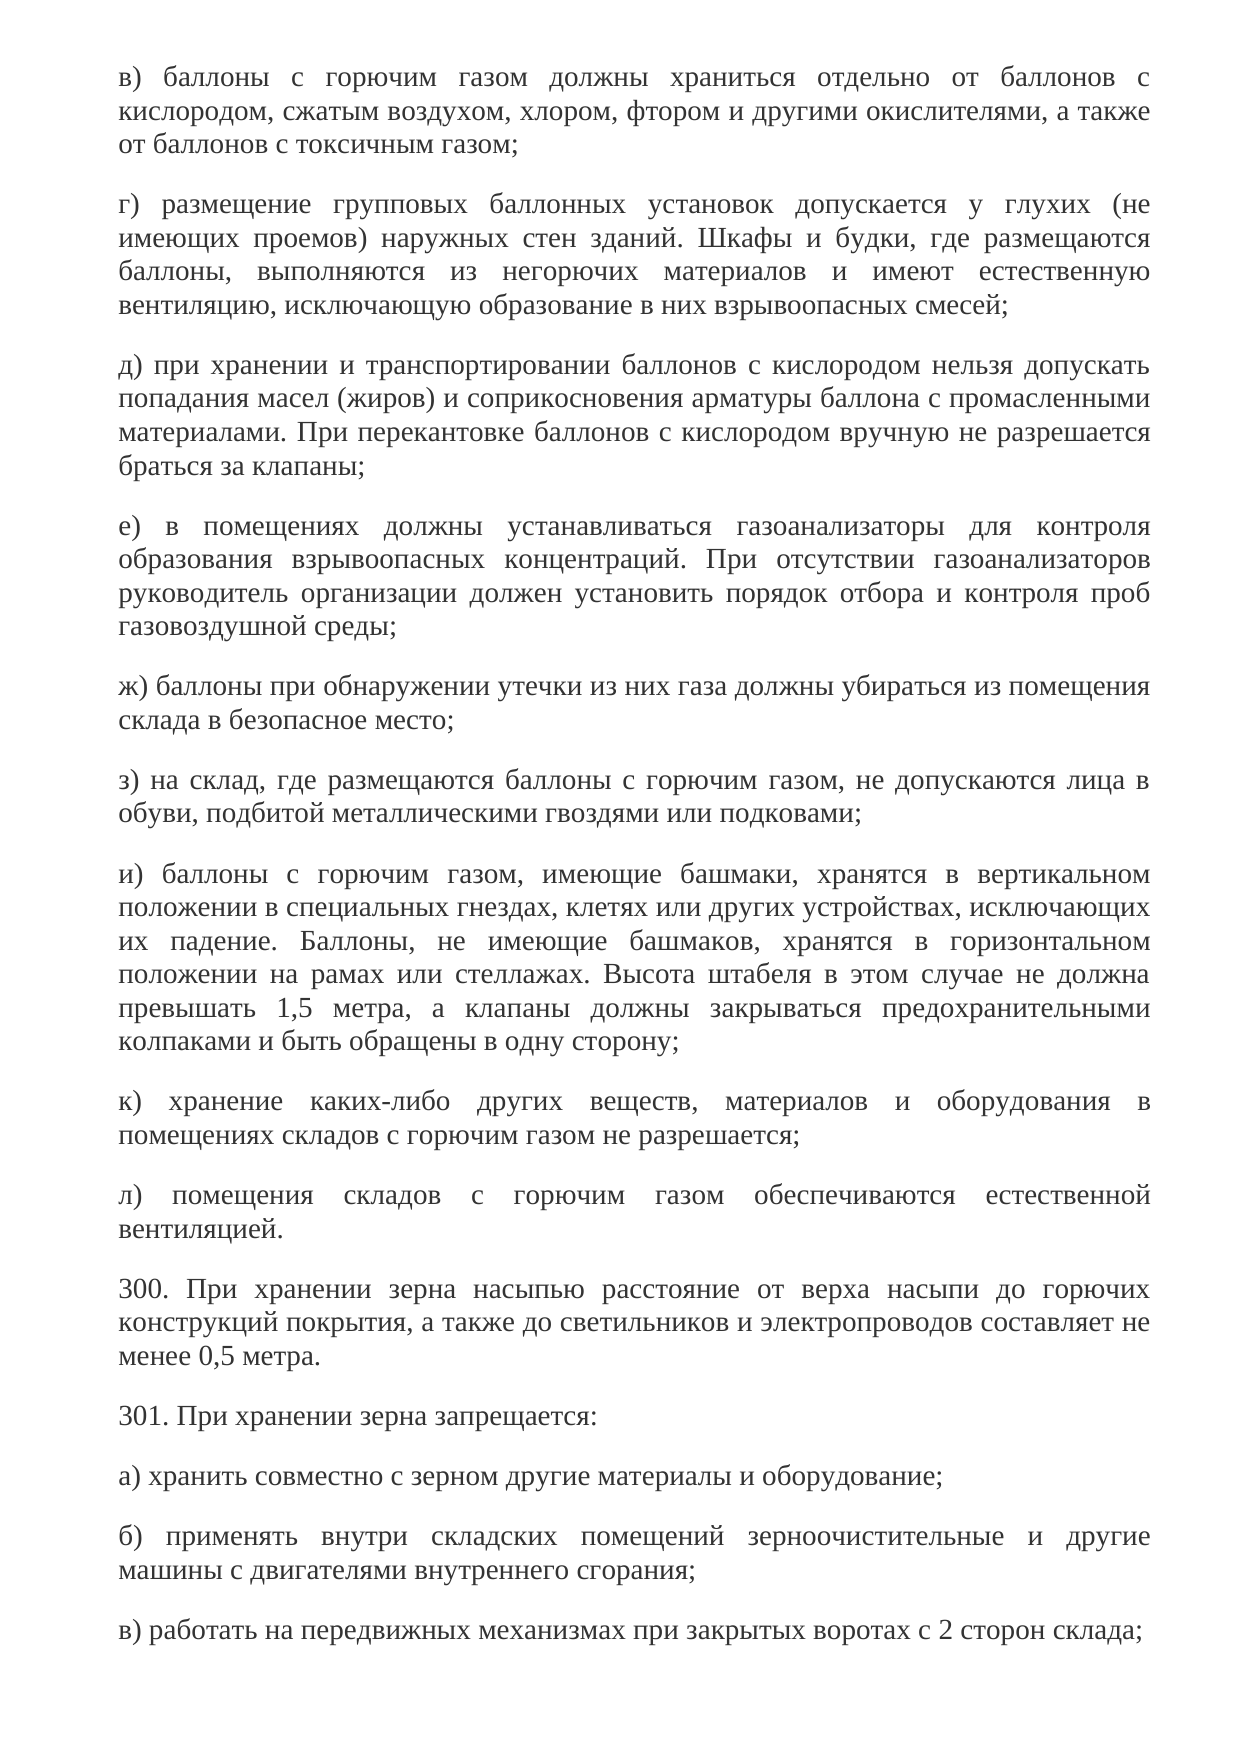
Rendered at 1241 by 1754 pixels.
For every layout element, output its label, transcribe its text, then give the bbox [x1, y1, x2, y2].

text л) помещения складов с горючим газом обеспечиваются естественной вентиляцией. [118, 1177, 1152, 1244]
text з) на склад, где размещаются баллоны с горючим газом, не допускаются лица в обуви, подбитой металлическими гвоздями или подковами; [118, 762, 1152, 829]
text д) при хранении и транспортировании баллонов с кислородом нельзя допускать попадания масел (жиров) и соприкосновения арматуры баллона с промасленными материалами. При перекантовке баллонов с кислородом вручную не разрешается браться за клапаны; [118, 347, 1152, 481]
text 300. При хранении зерна насыпью расстояние от верха насыпи до горючих конструкций покрытия, а также до светильников и электропроводов составляет не менее 0,5 метра. [118, 1271, 1152, 1371]
text б) применять внутри складских помещений зерноочистительные и другие машины с двигателями внутреннего сгорания; [118, 1518, 1152, 1585]
text а) хранить совместно с зерном другие материалы и оборудование; [118, 1458, 1152, 1492]
text е) в помещениях должны устанавливаться газоанализаторы для контроля образования взрывоопасных концентраций. При отсутствии газоанализаторов руководитель организации должен установить порядок отбора и контроля проб газовоздушной среды; [118, 508, 1152, 642]
text г) размещение групповых баллонных установок допускается у глухих (не имеющих проемов) наружных стен зданий. Шкафы и будки, где размещаются баллоны, выполняются из негорючих материалов и имеют естественную вентиляцию, исключающую образование в них взрывоопасных смесей; [118, 186, 1152, 320]
text и) баллоны с горючим газом, имеющие башмаки, хранятся в вертикальном положении в специальных гнездах, клетях или других устройствах, исключающих их падение. Баллоны, не имеющие башмаков, хранятся в горизонтальном положении на рамах или стеллажах. Высота штабеля в этом случае не должна превышать 1,5 метра, а клапаны должны закрываться предохранительными колпаками и быть обращены в одну сторону; [118, 856, 1152, 1057]
text 301. При хранении зерна запрещается: [118, 1398, 1152, 1432]
text в) баллоны с горючим газом должны храниться отдельно от баллонов с кислородом, сжатым воздухом, хлором, фтором и другими окислителями, а также от баллонов с токсичным газом; [118, 59, 1152, 160]
text ж) баллоны при обнаружении утечки из них газа должны убираться из помещения склада в безопасное место; [118, 668, 1152, 736]
text в) работать на передвижных механизмах при закрытых воротах с 2 сторон склада; [118, 1612, 1152, 1645]
text к) хранение каких-либо других веществ, материалов и оборудования в помещениях складов с горючим газом не разрешается; [118, 1083, 1152, 1151]
